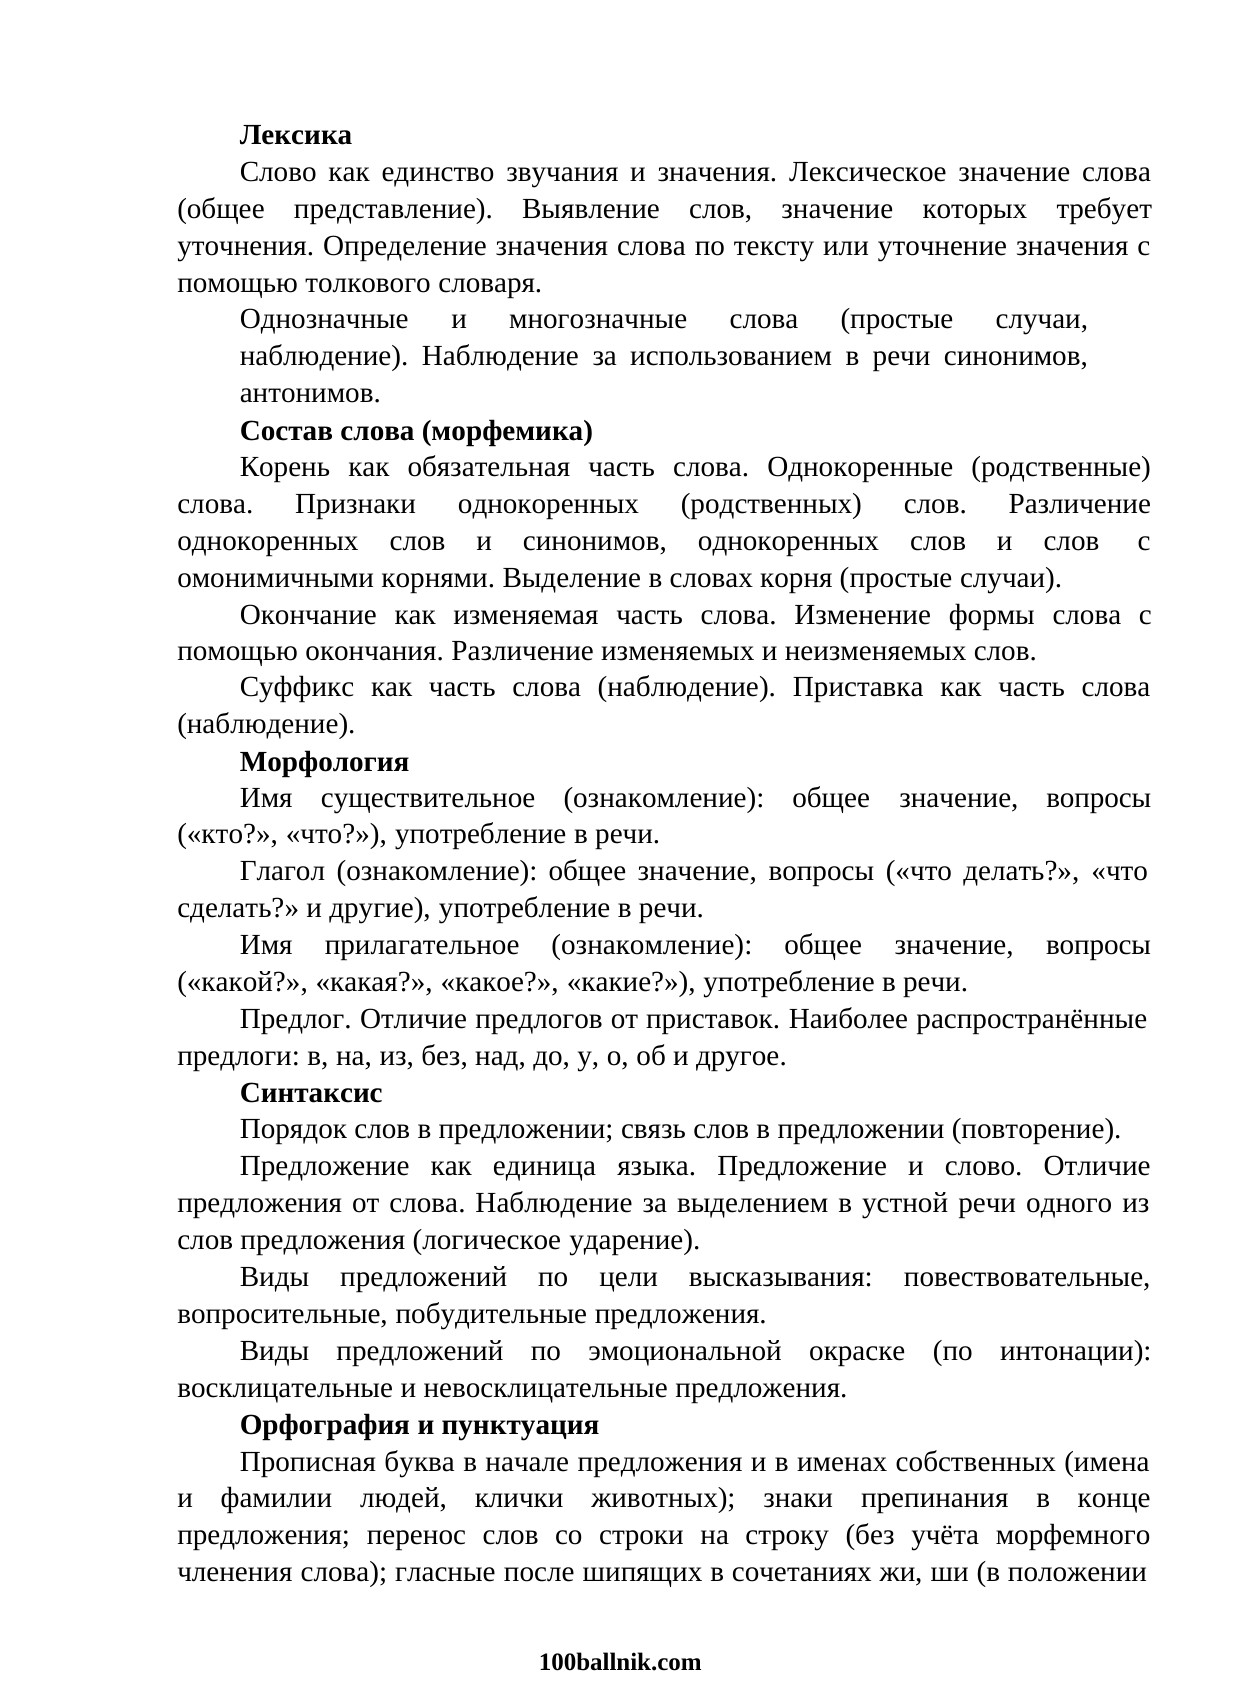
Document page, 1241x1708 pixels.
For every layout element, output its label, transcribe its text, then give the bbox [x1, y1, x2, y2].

text Корень как обязательная часть слова. Однокоренные (родственные) слова. Признаки однокоренных (родственных) слов. Различение однокоренных слов и синонимов, однокоренных слов и слов с омонимичными корнями. Выделение в словах корня (простые случаи). [177, 449, 1151, 593]
subtitle Синтаксис [239, 1075, 1163, 1109]
subtitle Орфография и пунктуация [239, 1407, 1163, 1441]
subtitle Лексика [239, 117, 1163, 151]
text Глагол (ознакомление): общее значение, вопросы («что делать?», «что сделать?» и другие), употребление в речи. [177, 853, 1163, 924]
subtitle Состав слова (морфемика) [239, 413, 1163, 446]
text Предложение как единица языка. Предложение и слово. Отличие предложения от слова. Наблюдение за выделением в устной речи одного из слов предложения (логическое ударение). [177, 1148, 1151, 1256]
text Порядок слов в предложении; связь слов в предложении (повторение). [239, 1112, 1163, 1145]
text Окончание как изменяемая часть слова. Изменение формы слова с помощью окончания. Различение изменяемых и неизменяемых слов. [177, 597, 1151, 667]
text Имя существительное (ознакомление): общее значение, вопросы («кто?», «что?»), употребление в речи. [177, 781, 1151, 850]
text Однозначные и многозначные слова (простые случаи, наблюдение). Наблюдение за использованием в речи синонимов, антонимов. [239, 302, 1088, 409]
text Виды предложений по эмоциональной окраске (по интонации): восклицательные и невосклицательные предложения. [177, 1333, 1152, 1403]
text Прописная буква в начале предложения и в именах собственных (имена и фамилии людей, клички животных); знаки препинания в конце предложения; перенос слов со строки на строку (без учёта морфемного членения слова); гласные после шипящих в сочетаниях жи, ши (в положении [177, 1444, 1151, 1588]
text Суффикс как часть слова (наблюдение). Приставка как часть слова (наблюдение). [177, 669, 1150, 740]
text Слово как единство звучания и значения. Лексическое значение слова (общее представление). Выявление слов, значение которых требует уточнения. Определение значения слова по тексту или уточнение значения с помощью толкового словаря. [177, 154, 1152, 298]
text Имя прилагательное (ознакомление): общее значение, вопросы («какой?», «какая?», «какое?», «какие?»), употребление в речи. [177, 927, 1151, 998]
text Предлог. Отличие предлогов от приставок. Наиболее распространённые предлоги: в, на, из, без, над, до, у, о, об и другое. [177, 1001, 1163, 1071]
subtitle Морфология [239, 744, 1163, 778]
text Виды предложений по цели высказывания: повествовательные, вопросительные, побудительные предложения. [177, 1259, 1151, 1329]
